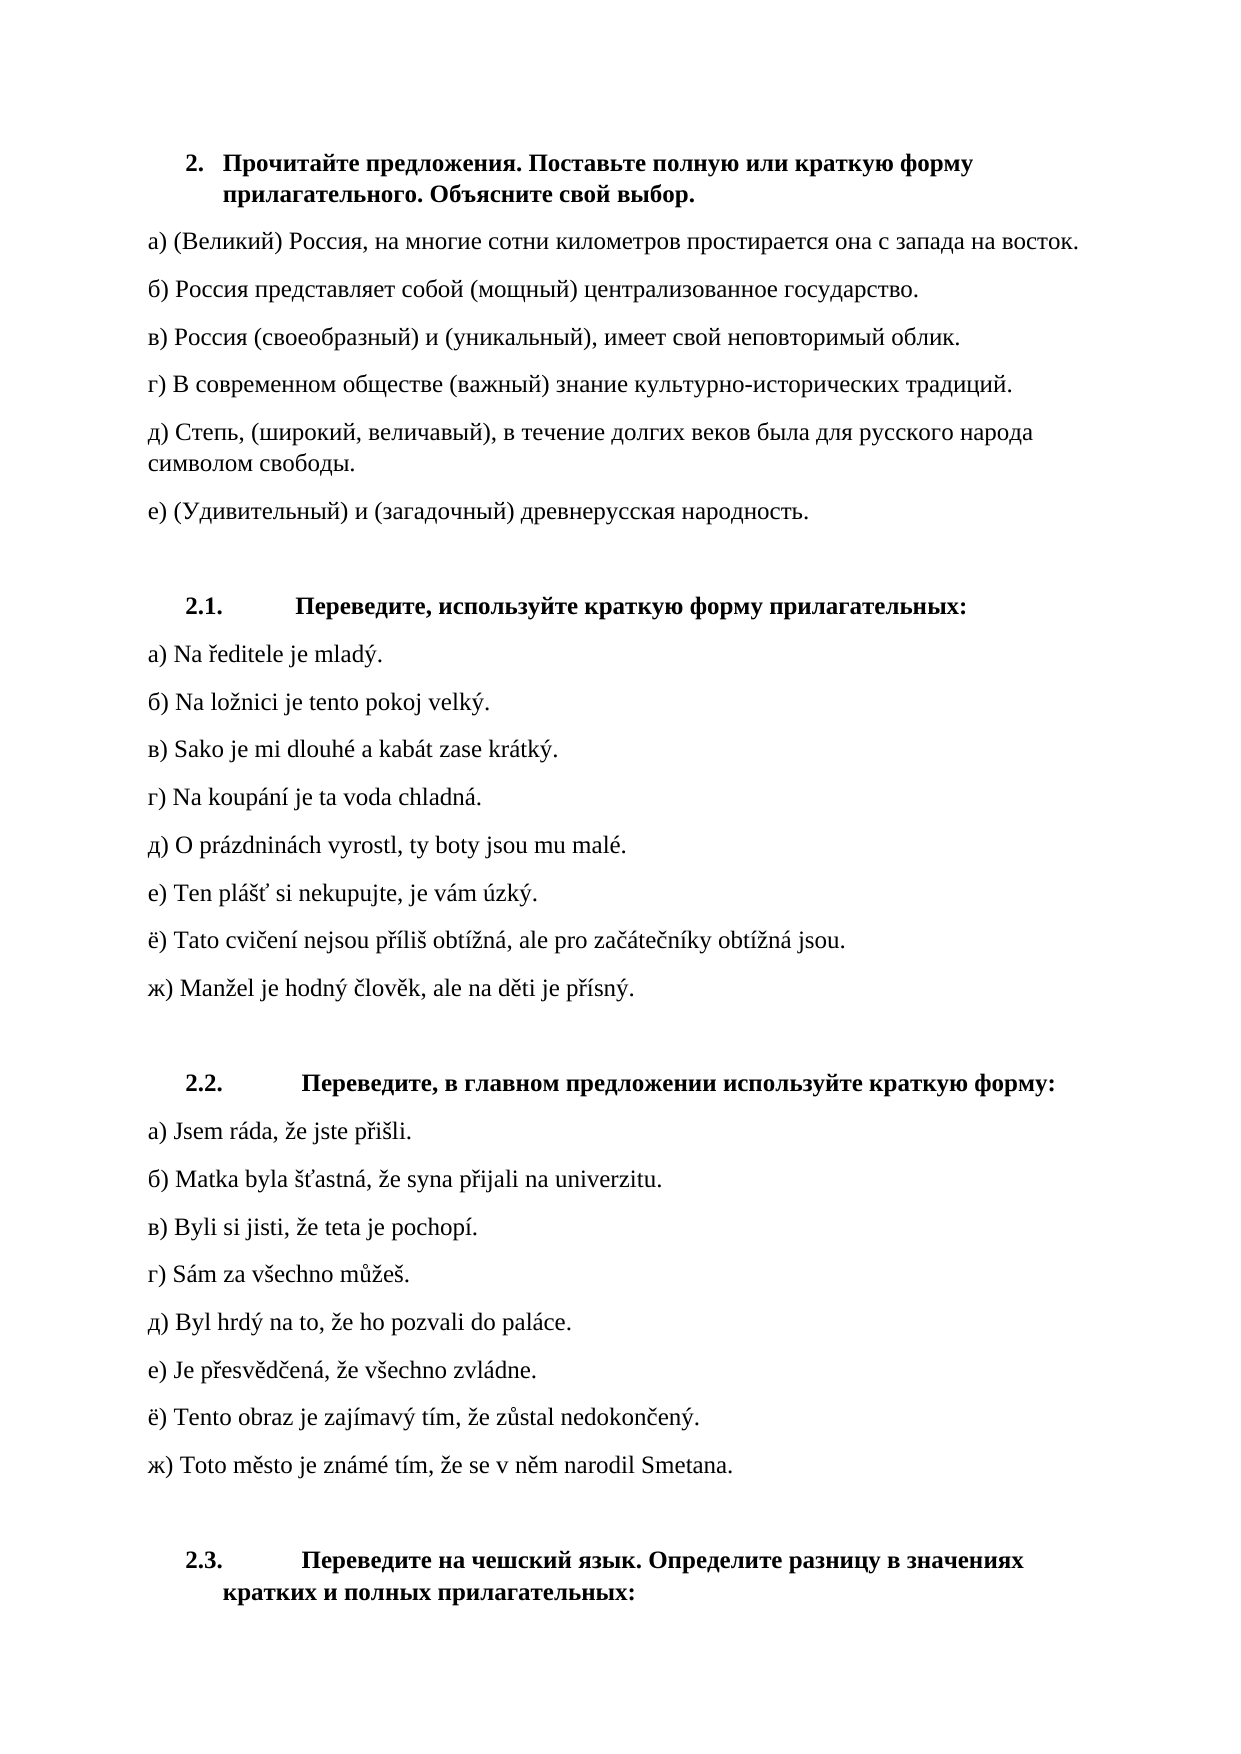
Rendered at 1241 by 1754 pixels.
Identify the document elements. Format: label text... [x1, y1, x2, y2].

text б) Россия представляет собой (мощный) централизованное государство. [148, 274, 1093, 303]
text ж) Manžel je hodný člověk, ale na děti je přísný. [148, 973, 1093, 1002]
list Переведите, используйте краткую форму прилагательных: [185, 591, 1093, 620]
list Переведите, в главном предложении используйте краткую форму: [185, 1068, 1093, 1097]
text д) O prázdninách vyrostl, ty boty jsou mu malé. [148, 830, 1093, 859]
text а) Jsem ráda, že jste přišli. [148, 1116, 1093, 1145]
text г) Na koupání je ta voda chladná. [148, 782, 1093, 811]
text ж) Toto město je známé tím, že se v něm narodil Smetana. [148, 1450, 1093, 1479]
text г) Sám za všechno můžeš. [148, 1259, 1093, 1288]
text г) В современном обществе (важный) знание культурно-исторических традиций. [148, 369, 1093, 398]
text а) Na ředitele je mladý. [148, 639, 1093, 668]
text в) Byli si jisti, že teta je pochopí. [148, 1212, 1093, 1240]
list Переведите на чешский язык. Определите разницу в значениях кратких и полных прилагательных: [185, 1546, 1093, 1605]
text е) Je přesvědčená, že všechno zvládne. [148, 1355, 1093, 1383]
text д) Byl hrdý na to, že ho pozvali do paláce. [148, 1307, 1093, 1336]
text д) Степь, (широкий, величавый), в течение долгих веков была для русского народа символом свободы. [148, 417, 1093, 477]
text в) Россия (своеобразный) и (уникальный), имеет свой неповторимый облик. [148, 322, 1093, 351]
text а) (Великий) Россия, на многие сотни километров простирается она с запада на восток. [148, 226, 1093, 255]
text в) Sako je mi dlouhé a kabát zase krátký. [148, 734, 1093, 763]
text б) Matka byla šťastná, že syna přijali na univerzitu. [148, 1164, 1093, 1193]
list Прочитайте предложения. Поставьте полную или краткую форму прилагательного. Объясните свой выбор. [185, 148, 1093, 207]
text ё) Tento obraz je zajímavý tím, že zůstal nedokončený. [148, 1402, 1093, 1431]
text е) (Удивительный) и (загадочный) древнерусская народность. [148, 496, 1093, 525]
text б) Na ložnici je tento pokoj velký. [148, 687, 1093, 716]
text ё) Tato cvičení nejsou příliš obtížná, ale pro začátečníky obtížná jsou. [148, 925, 1093, 954]
text е) Ten plášť si nekupujte, je vám úzký. [148, 878, 1093, 906]
